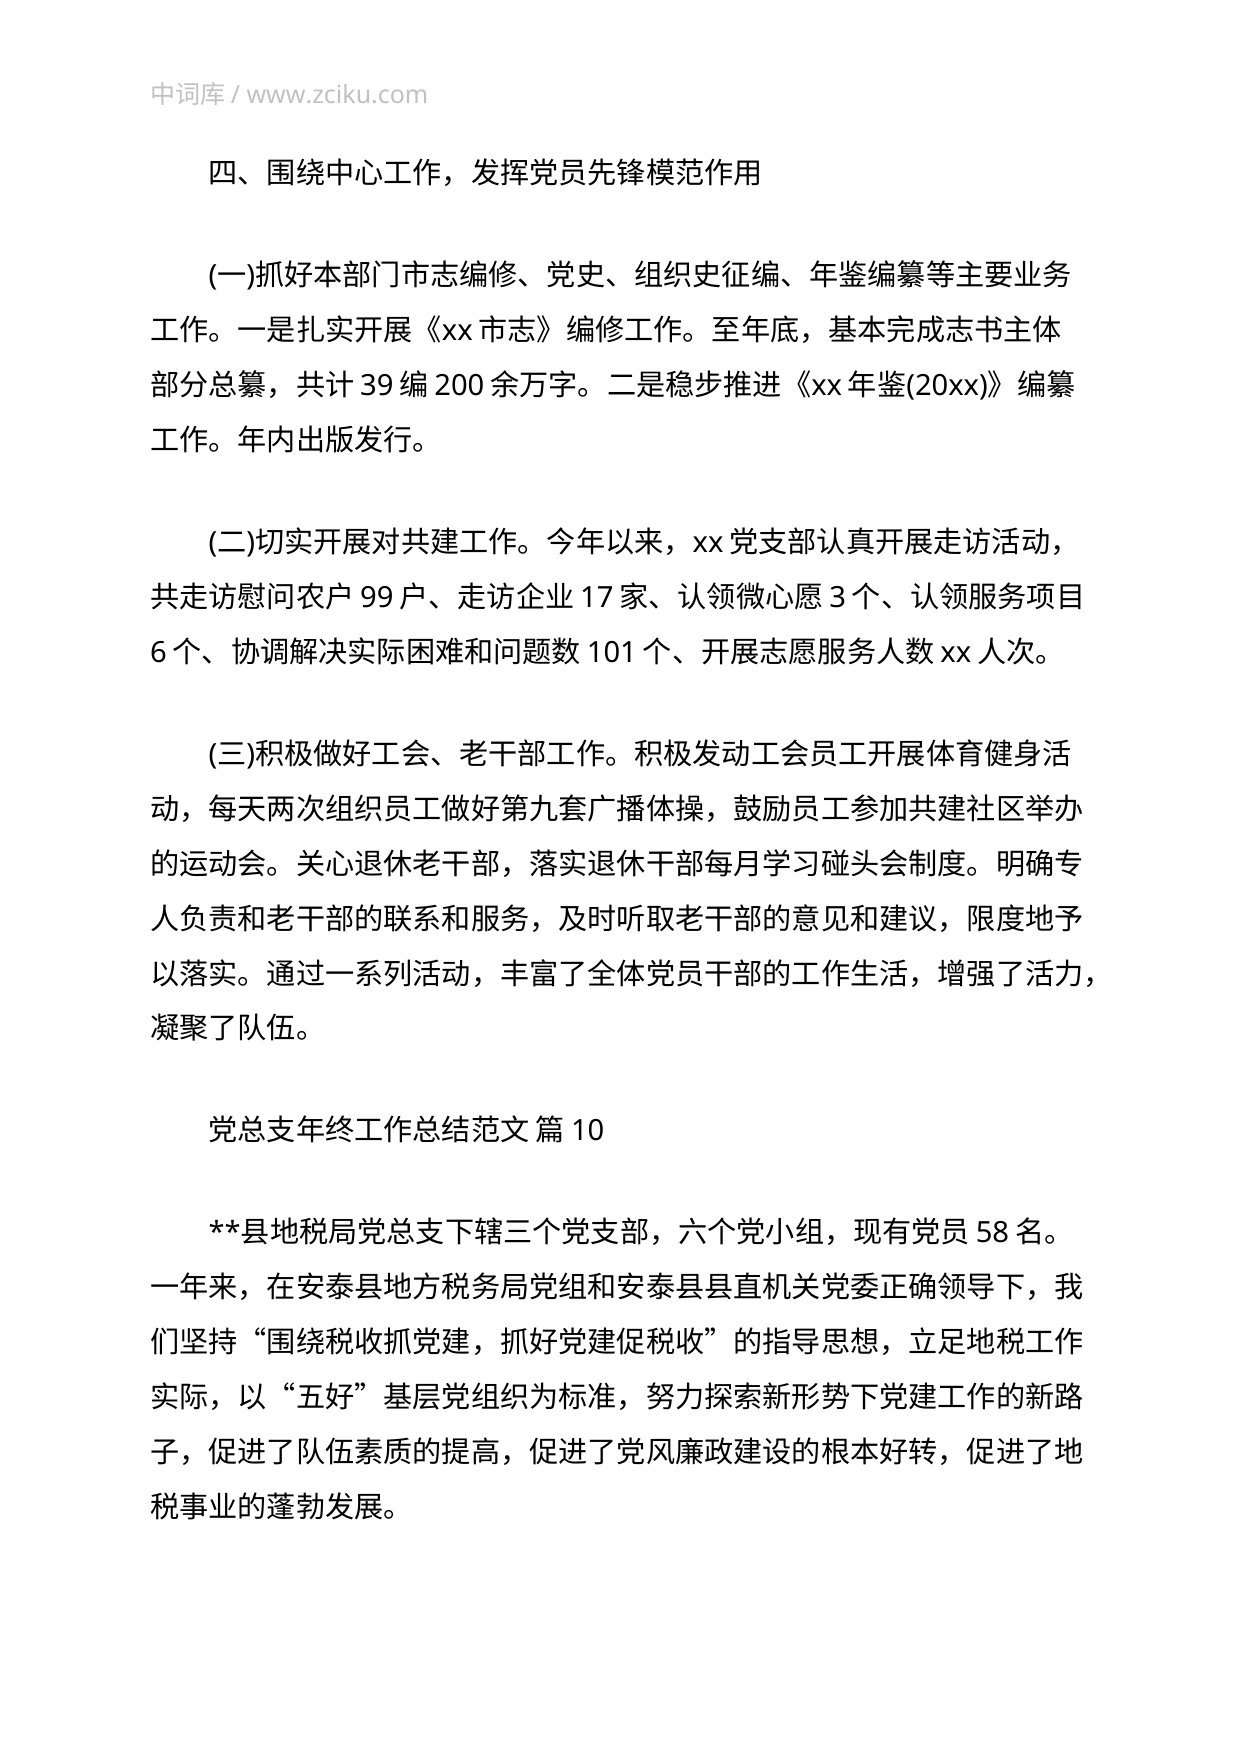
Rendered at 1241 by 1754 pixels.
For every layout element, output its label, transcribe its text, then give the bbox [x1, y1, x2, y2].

text **县地税局党总支下辖三个党支部，六个党小组，现有党员58名。一年来，在安泰县地方税务局党组和安泰县县直机关党委正确领导下，我们坚持“围绕税收抓党建，抓好党建促税收”的指导思想，立足地税工作实际，以“五好”基层党组织为标准，努力探索新形势下党建工作的新路子，促进了队伍素质的提高，促进了党风廉政建设的根本好转，促进了地税事业的蓬勃发展。 [150, 1209, 1090, 1526]
text (三)积极做好工会、老干部工作。积极发动工会员工开展体育健身活动，每天两次组织员工做好第九套广播体操，鼓励员工参加共建社区举办的运动会。关心退休老干部，落实退休干部每月学习碰头会制度。明确专人负责和老干部的联系和服务，及时听取老干部的意见和建议，限度地予以落实。通过一系列活动，丰富了全体党员干部的工作生活，增强了活力，凝聚了队伍。 [150, 731, 1090, 1047]
text 四、围绕中心工作，发挥党员先锋模范作用 [150, 150, 1090, 192]
text (二)切实开展对共建工作。今年以来，xx党支部认真开展走访活动，共走访慰问农户99户、走访企业17家、认领微心愿3个、认领服务项目6个、协调解决实际困难和问题数101个、开展志愿服务人数xx人次。 [150, 518, 1090, 671]
text (一)抓好本部门市志编修、党史、组织史征编、年鉴编纂等主要业务工作。一是扎实开展《xx市志》编修工作。至年底，基本完成志书主体部分总纂，共计39编200余万字。二是稳步推进《xx年鉴(20xx)》编纂工作。年内出版发行。 [150, 252, 1090, 459]
text 党总支年终工作总结范文 篇10 [150, 1107, 1090, 1149]
